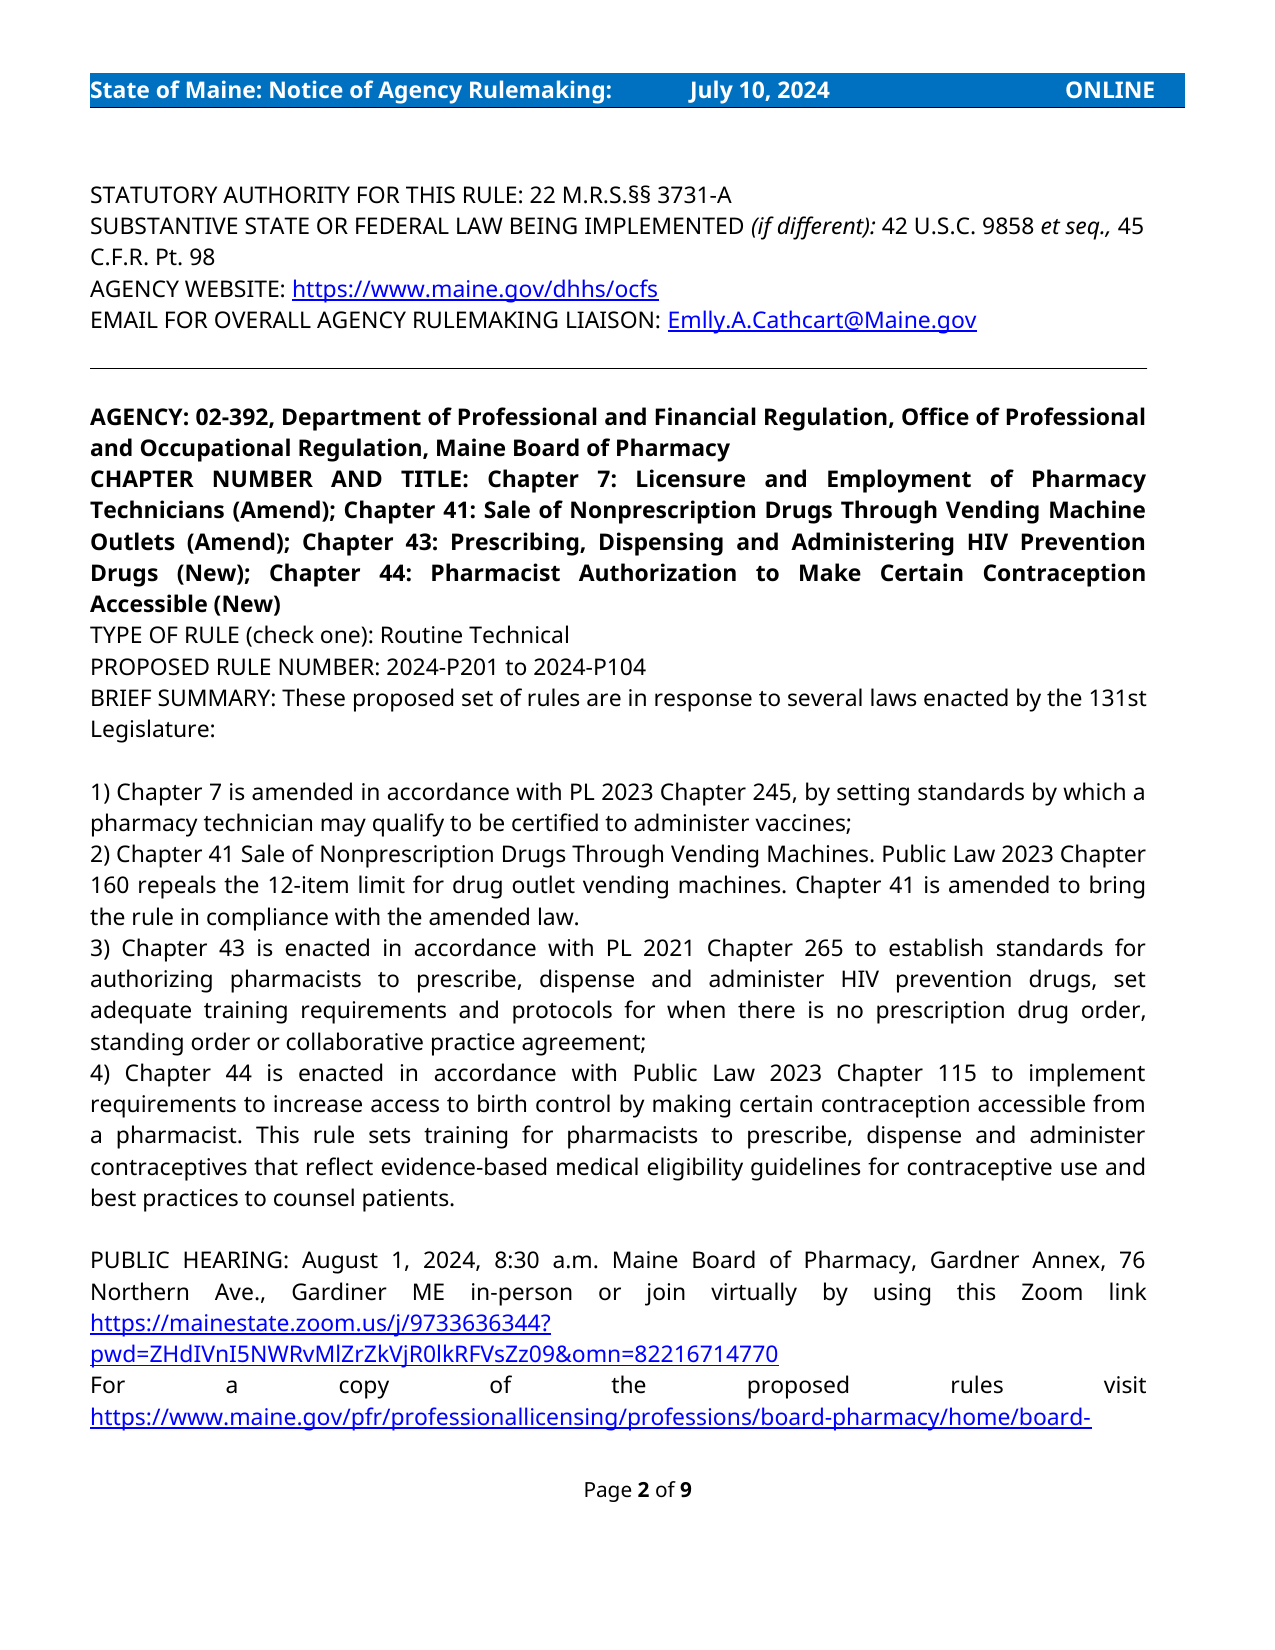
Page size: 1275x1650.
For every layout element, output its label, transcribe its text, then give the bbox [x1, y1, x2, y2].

text 2) Chapter 41 Sale of Nonprescription Drugs Through Vending Machines. Public Law 2023 Chapter 160 repeals the 12-item limit for drug outlet vending machines. Chapter 41 is amended to bring the rule in compliance with the amended law. [90, 838, 1147, 932]
text C.F.R. Pt. 98 [90, 241, 1147, 273]
text 4) Chapter 44 is enacted in accordance with Public Law 2023 Chapter 115 to implement requirements to increase access to birth control by making certain contraception accessible from a pharmacist. This rule sets training for pharmacists to prescribe, dispense and administer contraceptives that reflect evidence-based medical eligibility guidelines for contraceptive use and best practices to counsel patients. [90, 1057, 1147, 1213]
text PUBLIC HEARING: August 1, 2024, 8:30 a.m. Maine Board of Pharmacy, Gardner Annex, 76 Northern Ave., Gardiner ME in-person or join virtually by using this Zoom link https://mainestate.zoom.us/j/9733636344?pwd=ZHdIVnI5NWRvMlZrZkVjR0lkRFVsZz09&omn=82216714770 [90, 1244, 1147, 1369]
text TYPE OF RULE (check one): Routine Technical [90, 619, 1147, 651]
text PROPOSED RULE NUMBER: 2024-P201 to 2024-P104 [90, 651, 1147, 682]
text AGENCY: 02-392, Department of Professional and Financial Regulation, Office of Professional and Occupational Regulation, Maine Board of Pharmacy [90, 401, 1147, 463]
text 3) Chapter 43 is enacted in accordance with PL 2021 Chapter 265 to establish standards for authorizing pharmacists to prescribe, dispense and administer HIV prevention drugs, set adequate training requirements and protocols for when there is no prescription drug order, standing order or collaborative practice agreement; [90, 932, 1147, 1057]
text AGENCY WEBSITE: https://www.maine.gov/dhhs/ocfs [90, 273, 1147, 304]
text EMAIL FOR OVERALL AGENCY RULEMAKING LIAISON: Emlly.A.Cathcart@Maine.gov [90, 304, 1147, 335]
text BRIEF SUMMARY: These proposed set of rules are in response to several laws enacted by the 131st Legislature: [90, 682, 1147, 744]
text CHAPTER NUMBER AND TITLE: Chapter 7: Licensure and Employment of Pharmacy Technicians (Amend); Chapter 41: Sale of Nonprescription Drugs Through Vending Machine Outlets (Amend); Chapter 43: Prescribing, Dispensing and Administering HIV Prevention Drugs (New); Chapter 44: Pharmacist Authorization to Make Certain Contraception Accessible (New) [90, 463, 1147, 619]
text STATUTORY AUTHORITY FOR THIS RULE: 22 M.R.S.§§ 3731-A [90, 179, 1147, 210]
text 1) Chapter 7 is amended in accordance with PL 2023 Chapter 245, by setting standards by which a pharmacy technician may qualify to be certified to administer vaccines; [90, 776, 1147, 838]
text SUBSTANTIVE STATE OR FEDERAL LAW BEING IMPLEMENTED (if different): 42 U.S.C. 9858 et seq., 45 [90, 210, 1147, 241]
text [90, 1369, 1147, 1432]
